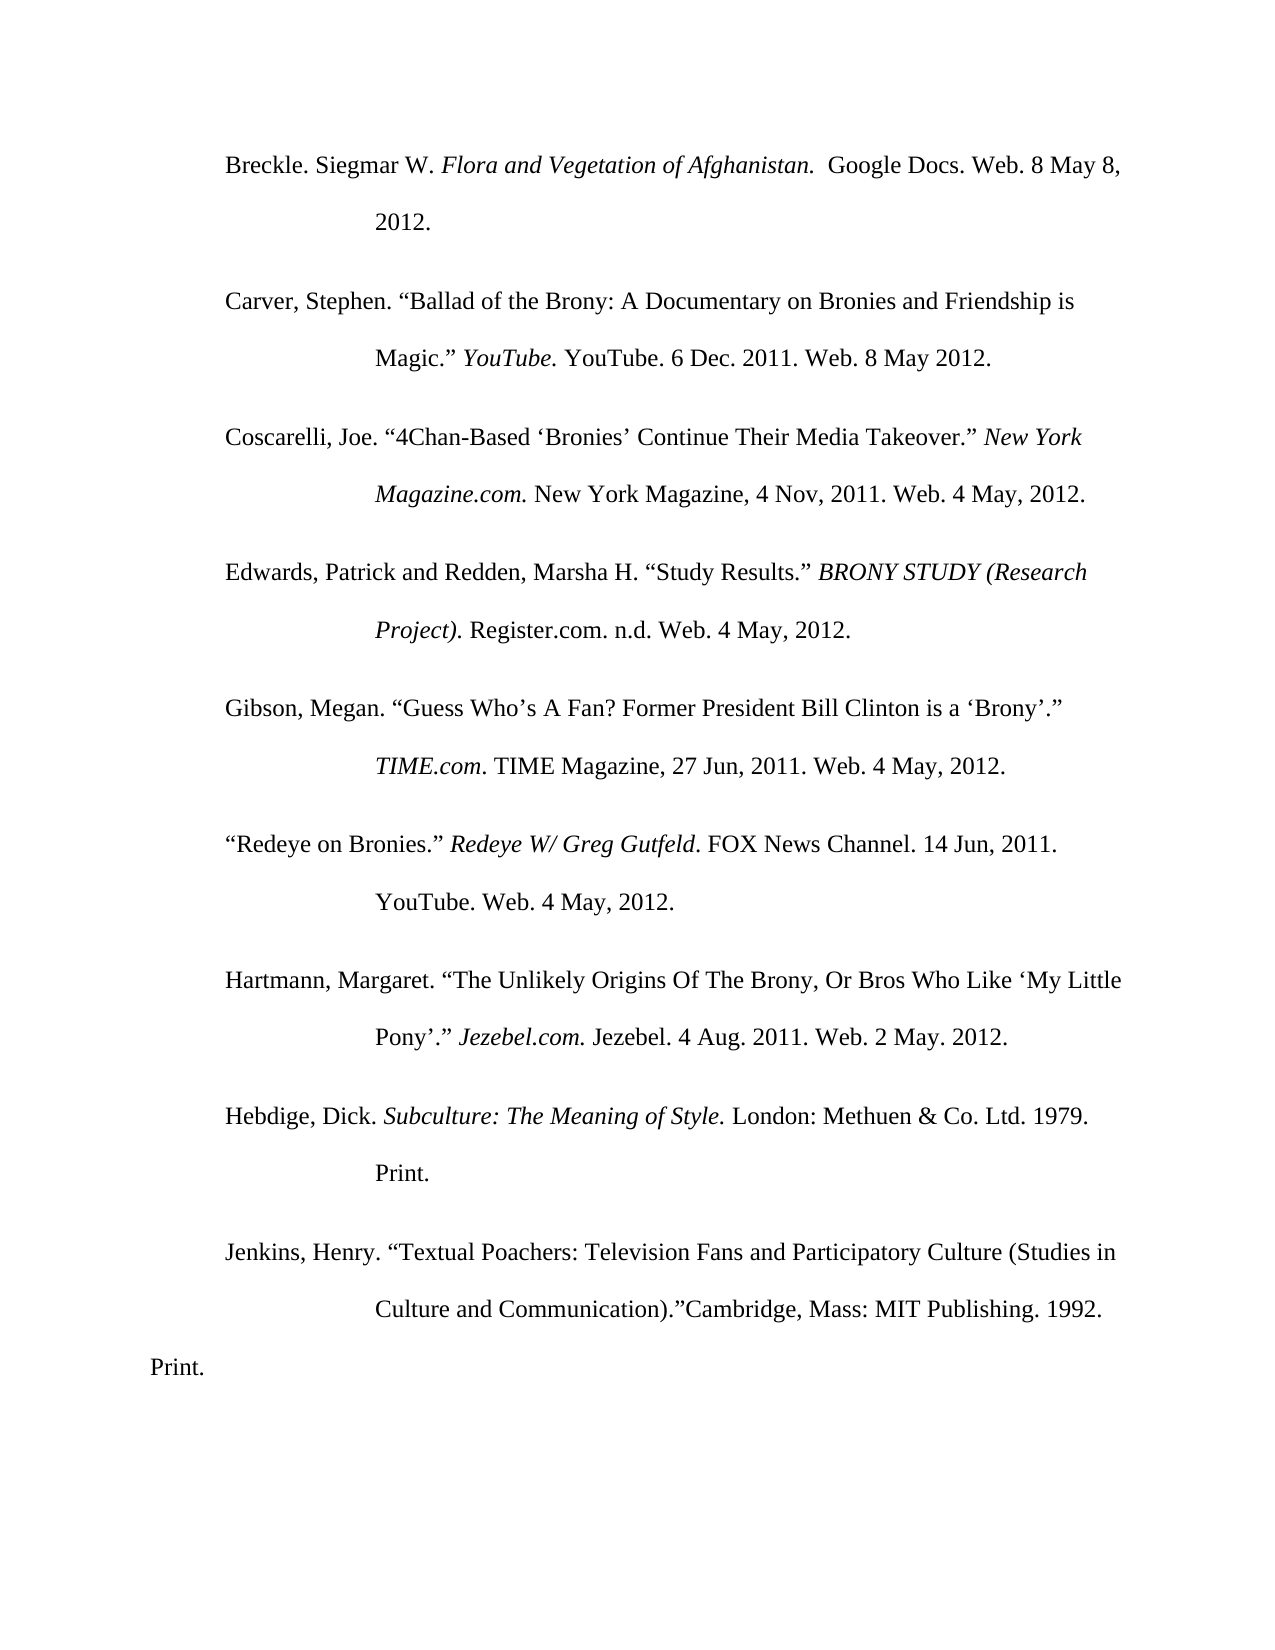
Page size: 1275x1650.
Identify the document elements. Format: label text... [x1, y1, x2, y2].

text “Redeye on Bronies.” Redeye W/ Greg Gutfeld. FOX News Channel. 14 Jun, 2011. YouTube. Web. 4 May, 2012. [150, 829, 1125, 915]
text Carver, Stephen. “Ballad of the Brony: A Documentary on Bronies and Friendship is Magic.” YouTube. YouTube. 6 Dec. 2011. Web. 8 May 2012. [150, 286, 1125, 372]
text Edwards, Patrick and Redden, Marsha H. “Study Results.” BRONY STUDY (Research Project). Register.com. n.d. Web. 4 May, 2012. [150, 557, 1125, 644]
text Jenkins, Henry. “Textual Poachers: Television Fans and Participatory Culture (Studies in Culture and Communication).”Cambridge, Mass: MIT Publishing. 1992. Print. [150, 1237, 1125, 1380]
text Breckle. Siegmar W. Flora and Vegetation of Afghanistan. Google Docs. Web. 8 May 8, 2012. [150, 150, 1125, 236]
text Coscarelli, Joe. “4Chan-Based ‘Bronies’ Continue Their Media Takeover.” New York Magazine.com. New York Magazine, 4 Nov, 2011. Web. 4 May, 2012. [150, 422, 1125, 508]
text Hartmann, Margaret. “The Unlikely Origins Of The Brony, Or Bros Who Like ‘My Little Pony’.” Jezebel.com. Jezebel. 4 Aug. 2011. Web. 2 May. 2012. [150, 965, 1125, 1051]
text Hebdige, Dick. Subculture: The Meaning of Style. London: Methuen & Co. Ltd. 1979. Print. [150, 1101, 1125, 1187]
text Gibson, Megan. “Guess Who’s A Fan? Former President Bill Clinton is a ‘Brony’.” TIME.com. TIME Magazine, 27 Jun, 2011. Web. 4 May, 2012. [150, 693, 1125, 779]
